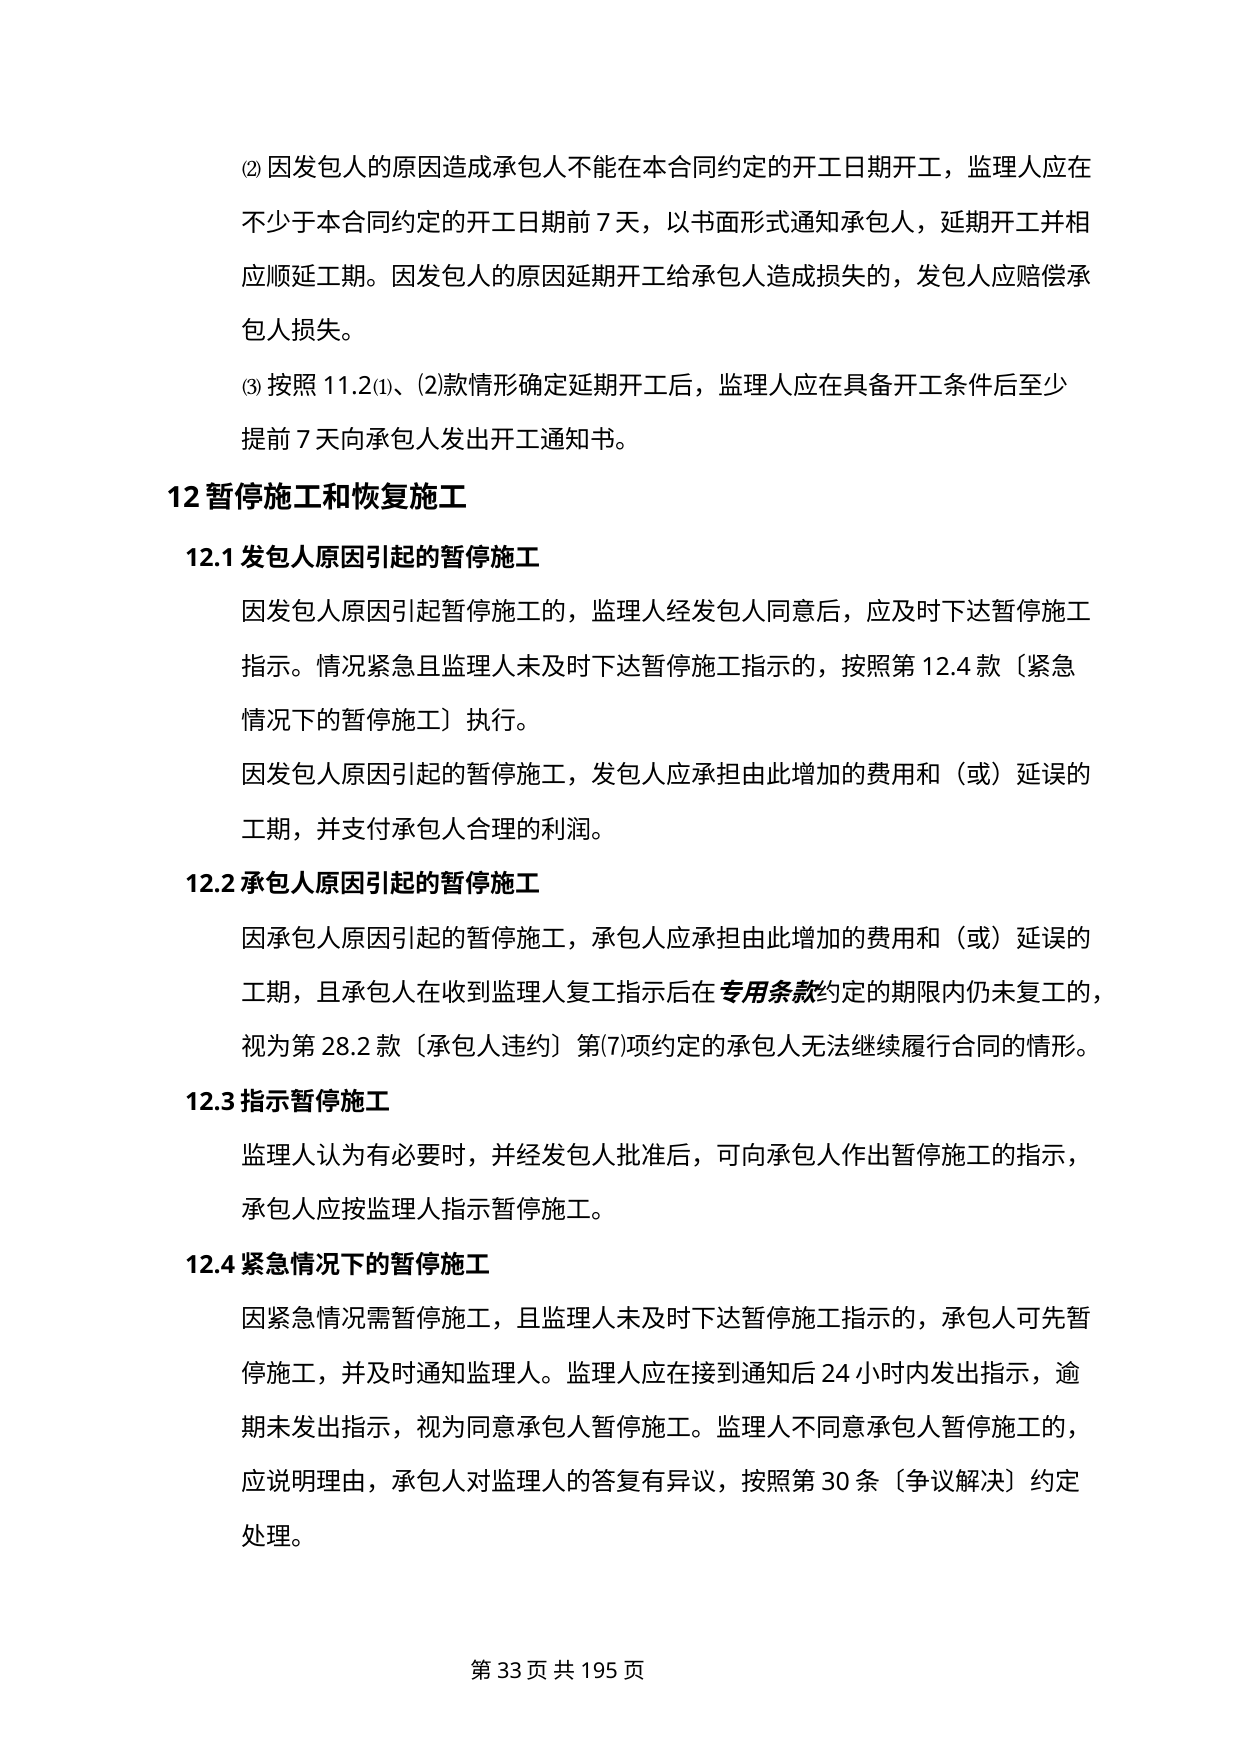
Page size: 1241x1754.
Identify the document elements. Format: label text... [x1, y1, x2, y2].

text 监理人认为有必要时，并经发包人批准后，可向承包人作出暂停施工的指示，承包人应按监理人指示暂停施工。 [241, 1136, 1093, 1226]
text 12.4紧急情况下的暂停施工 [185, 1244, 1093, 1281]
text 12.3指示暂停施工 [185, 1081, 1093, 1117]
text 12.2承包人原因引起的暂停施工 [185, 864, 1093, 900]
text 因承包人原因引起的暂停施工，承包人应承担由此增加的费用和（或）延误的工期，且承包人在收到监理人复工指示后在专用条款约定的期限内仍未复工的，视为第28.2款〔承包人违约〕第⑺项约定的承包人无法继续履行合同的情形。 [241, 918, 1093, 1063]
text 12.1发包人原因引起的暂停施工 [185, 537, 1093, 574]
text ⑶按照11.2⑴、⑵款情形确定延期开工后，监理人应在具备开工条件后至少提前7天向承包人发出开工通知书。 [241, 365, 1093, 456]
text 因紧急情况需暂停施工，且监理人未及时下达暂停施工指示的，承包人可先暂停施工，并及时通知监理人。监理人应在接到通知后24小时内发出指示，逾期未发出指示，视为同意承包人暂停施工。监理人不同意承包人暂停施工的，应说明理由，承包人对监理人的答复有异议，按照第30条〔争议解决〕约定处理。 [241, 1299, 1093, 1552]
text ⑵因发包人的原因造成承包人不能在本合同约定的开工日期开工，监理人应在不少于本合同约定的开工日期前7天，以书面形式通知承包人，延期开工并相应顺延工期。因发包人的原因延期开工给承包人造成损失的，发包人应赔偿承包人损失。 [241, 148, 1093, 347]
text 因发包人原因引起的暂停施工，发包人应承担由此增加的费用和（或）延误的工期，并支付承包人合理的利润。 [241, 755, 1093, 846]
text 因发包人原因引起暂停施工的，监理人经发包人同意后，应及时下达暂停施工指示。情况紧急且监理人未及时下达暂停施工指示的，按照第12.4款〔紧急情况下的暂停施工〕执行。 [241, 592, 1093, 737]
text 12暂停施工和恢复施工 [166, 474, 1093, 516]
